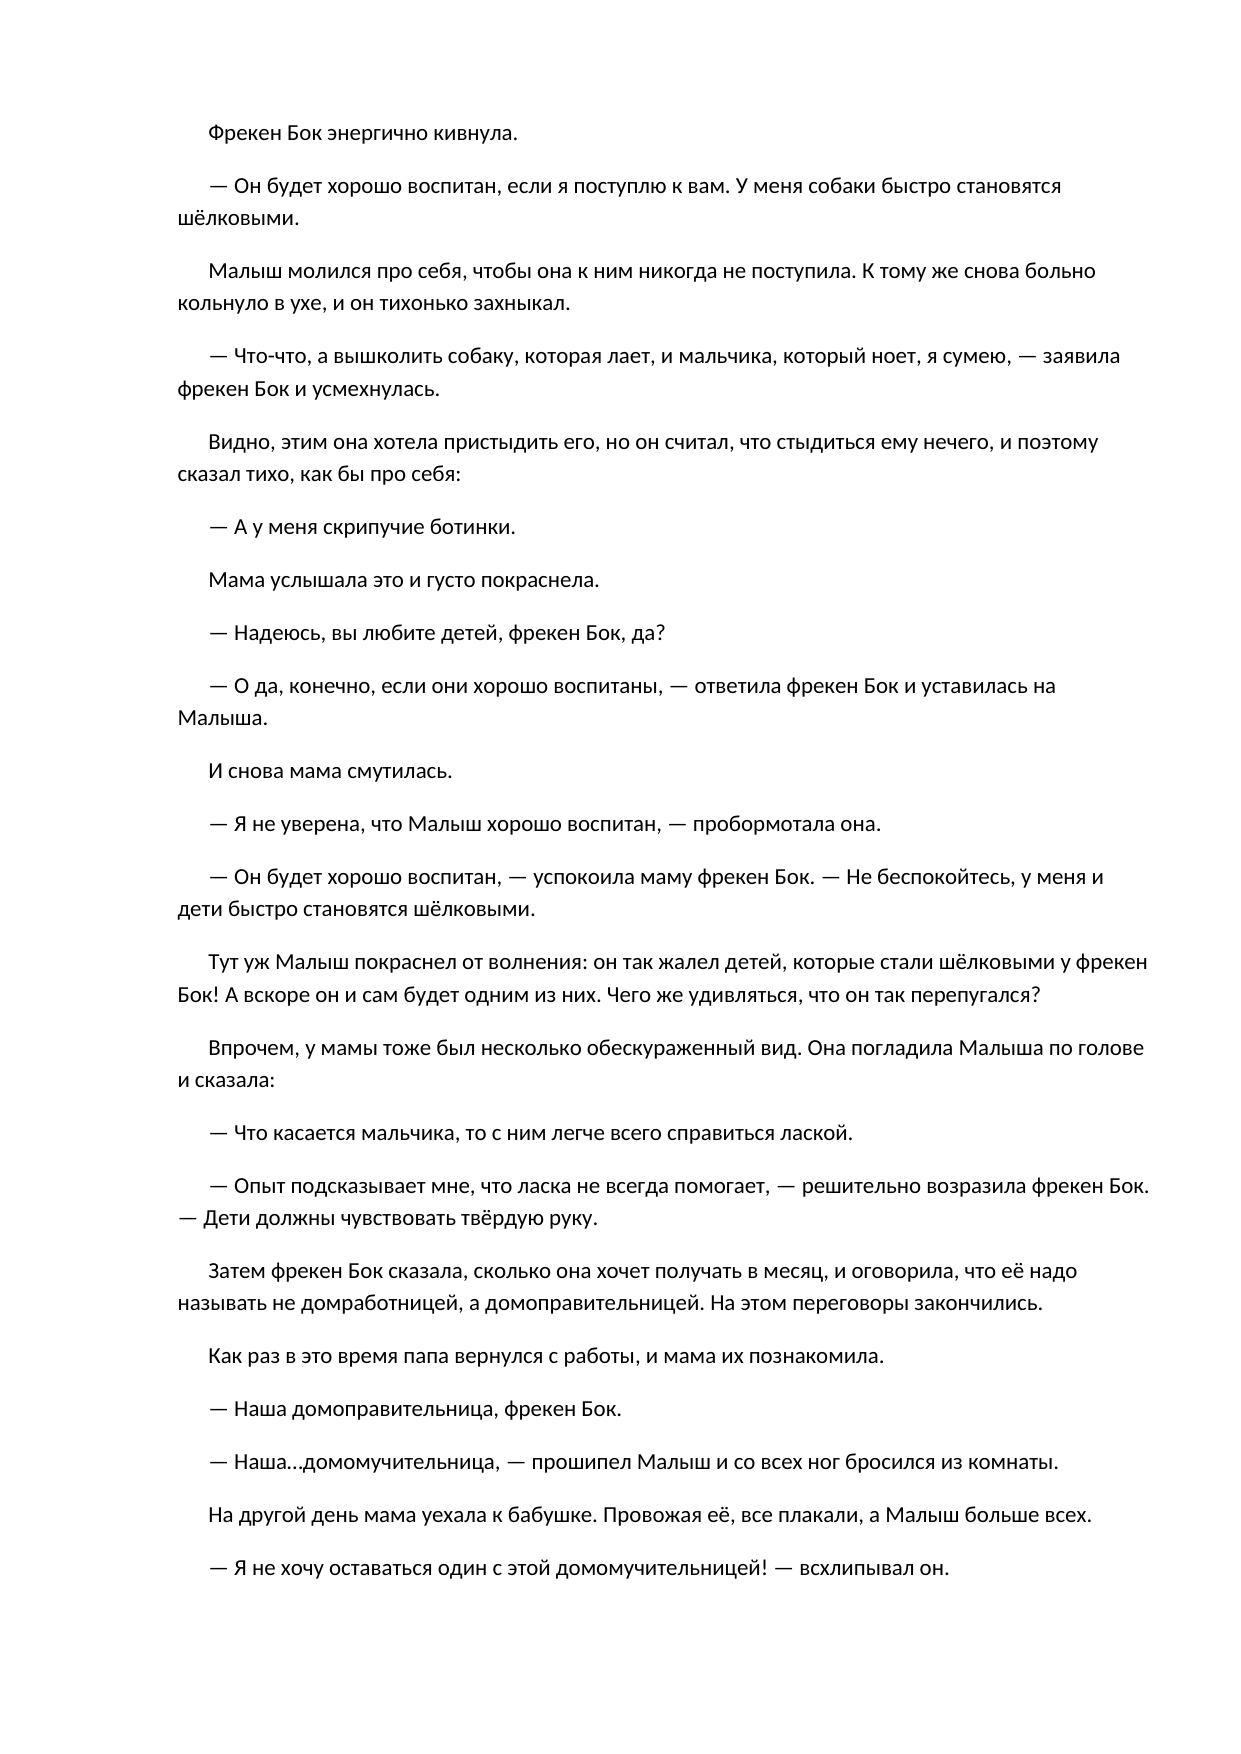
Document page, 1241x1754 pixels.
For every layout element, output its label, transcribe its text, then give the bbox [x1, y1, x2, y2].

text Фрекен Бок энергично кивнула. [177, 118, 1152, 146]
text — Надеюсь, вы любите детей, фрекен Бок, да? [177, 618, 1152, 646]
text Затем фрекен Бок сказала, сколько она хочет получать в месяц, и оговорила, что её надо называть не домработницей, а домоправительницей. На этом переговоры закончились. [177, 1256, 1152, 1316]
text Малыш молился про себя, чтобы она к ним никогда не поступила. К тому же снова больно кольнуло в ухе, и он тихонько захныкал. [177, 256, 1152, 317]
text И снова мама смутилась. [177, 756, 1152, 784]
text Впрочем, у мамы тоже был несколько обескураженный вид. Она погладила Малыша по голове и сказала: [177, 1033, 1152, 1093]
text Тут уж Малыш покраснел от волнения: он так жалел детей, которые стали шёлковыми у фрекен Бок! А вскоре он и сам будет одним из них. Чего же удивляться, что он так перепугался? [177, 947, 1152, 1008]
text Мама услышала это и густо покраснела. [177, 565, 1152, 593]
text На другой день мама уехала к бабушке. Провожая её, все плакали, а Малыш больше всех. [177, 1500, 1152, 1528]
text — Я не хочу оставаться один с этой домомучительницей! — всхлипывал он. [177, 1553, 1152, 1581]
text — Наша…домомучительница, — прошипел Малыш и со всех ног бросился из комнаты. [177, 1447, 1152, 1475]
text — Он будет хорошо воспитан, — успокоила маму фрекен Бок. — Не беспокойтесь, у меня и дети быстро становятся шёлковыми. [177, 862, 1152, 922]
text — Наша домоправительница, фрекен Бок. [177, 1394, 1152, 1422]
text — Что касается мальчика, то с ним легче всего справиться лаской. [177, 1118, 1152, 1146]
text Видно, этим она хотела пристыдить его, но он считал, что стыдиться ему нечего, и поэтому сказал тихо, как бы про себя: [177, 427, 1152, 487]
text Как раз в это время папа вернулся с работы, и мама их познакомила. [177, 1341, 1152, 1369]
text — Опыт подсказывает мне, что ласка не всегда помогает, — решительно возразила фрекен Бок. — Дети должны чувствовать твёрдую руку. [177, 1171, 1152, 1231]
text — Я не уверена, что Малыш хорошо воспитан, — пробормотала она. [177, 809, 1152, 837]
text — Он будет хорошо воспитан, если я поступлю к вам. У меня собаки быстро становятся шёлковыми. [177, 171, 1152, 231]
text — А у меня скрипучие ботинки. [177, 512, 1152, 540]
text — Что-что, а вышколить собаку, которая лает, и мальчика, который ноет, я сумею, — заявила фрекен Бок и усмехнулась. [177, 342, 1152, 402]
text — О да, конечно, если они хорошо воспитаны, — ответила фрекен Бок и уставилась на Малыша. [177, 671, 1152, 731]
